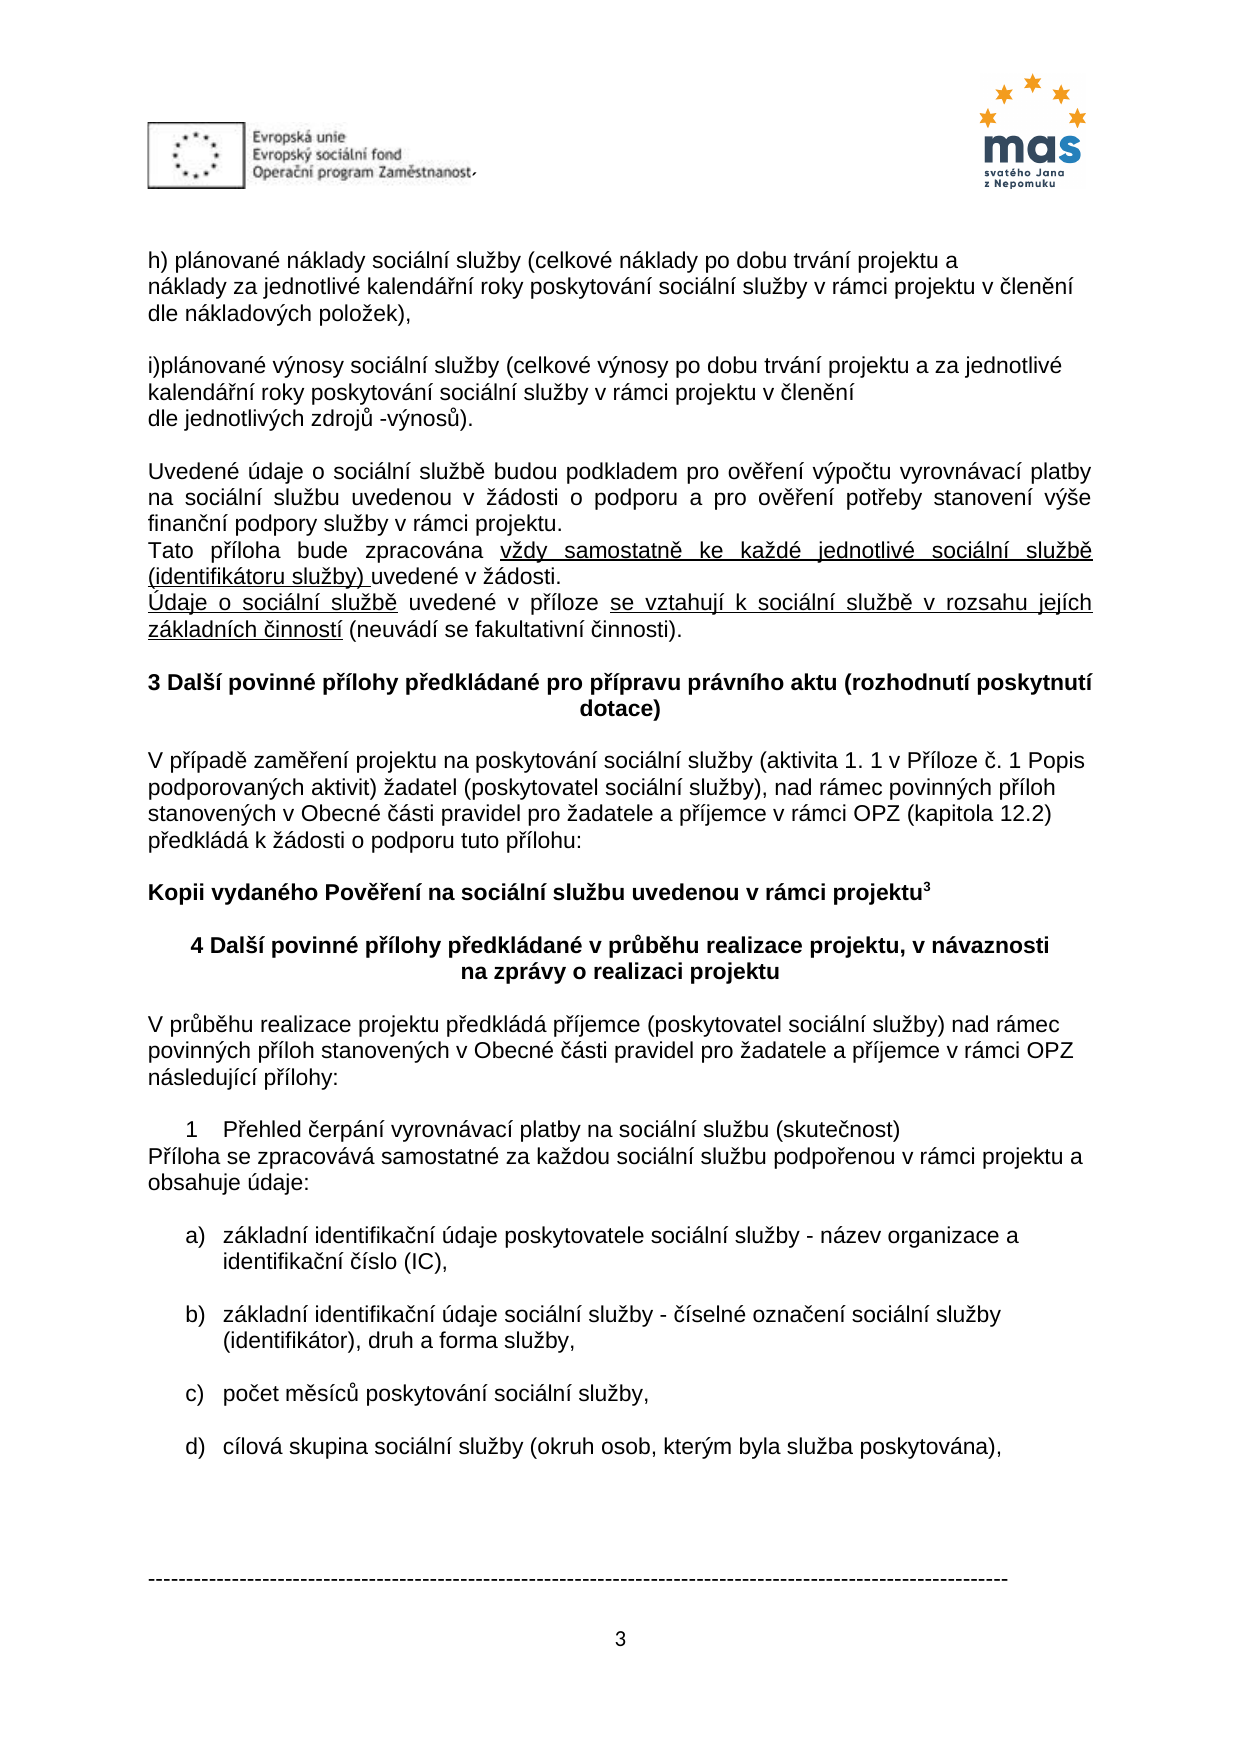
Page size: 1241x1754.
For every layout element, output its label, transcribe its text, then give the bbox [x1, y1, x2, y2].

text V případě zaměření projektu na poskytování sociální služby (aktivita 1. 1 v Příloze č. 1 Popis podporovaných aktivit) žadatel (poskytovatel sociální služby), nad rámec povinných příloh stanovených v Obecné části pravidel pro žadatele a příjemce v rámci OPZ (kapitola 12.2) předkládá k žádosti o podporu tuto přílohu: [148, 747, 1093, 853]
list základní identifikační údaje poskytovatele sociální služby - název organizace a identifikační číslo (IC), [185, 1222, 1093, 1274]
text Tato příloha bude zpracována vždy samostatně ke každé jednotlivé sociální službě (identifikátoru služby) uvedené v žádosti. [148, 537, 1093, 589]
list základní identifikační údaje sociální služby - číselné označení sociální služby (identifikátor), druh a forma služby, [185, 1301, 1093, 1354]
text Údaje o sociální službě uvedené v příloze se vztahují k sociální službě v rozsahu jejích základních činností (neuvádí se fakultativní činnosti). [148, 589, 1093, 642]
list cílová skupina sociální služby (okruh osob, kterým byla služba poskytována), [185, 1433, 1093, 1459]
text Příloha se zpracovává samostatné za každou sociální službu podpořenou v rámci projektu a obsahuje údaje: [148, 1143, 1093, 1196]
text ----------------------------------------------------------------------------------------------------------------- [148, 1564, 1093, 1591]
list počet měsíců poskytování sociální služby, [185, 1380, 1093, 1406]
text 3 Další povinné přílohy předkládané pro přípravu právního aktu (rozhodnutí poskytnutí dotace) [148, 668, 1093, 721]
text náklady za jednotlivé kalendářní roky poskytování sociální služby v rámci projektu v členění dle nákladových položek), [148, 273, 1093, 326]
text Uvedené údaje o sociální službě budou podkladem pro ověření výpočtu vyrovnávací platby na sociální službu uvedenou v žádosti o podporu a pro ověření potřeby stanovení výše finanční podpory služby v rámci projektu. [148, 458, 1093, 537]
picture [979, 73, 1086, 189]
text Kopii vydaného Pověření na sociální službu uvedenou v rámci projektu3 [148, 879, 1093, 906]
text dle jednotlivých zdrojů -výnosů). [148, 405, 1093, 431]
list Přehled čerpání vyrovnávací platby na sociální službu (skutečnost) [185, 1116, 1093, 1143]
text h) plánované náklady sociální služby (celkové náklady po dobu trvání projektu a [148, 247, 1093, 273]
text 4 Další povinné přílohy předkládané v průběhu realizace projektu, v návaznosti [148, 932, 1093, 958]
text na zprávy o realizaci projektu [148, 958, 1093, 985]
text i)plánované výnosy sociální služby (celkové výnosy po dobu trvání projektu a za jednotlivé kalendářní roky poskytování sociální služby v rámci projektu v členění [148, 352, 1093, 405]
text V průběhu realizace projektu předkládá příjemce (poskytovatel sociální služby) nad rámec povinných příloh stanovených v Obecné části pravidel pro žadatele a příjemce v rámci OPZ následující přílohy: [148, 1011, 1093, 1090]
picture [147, 122, 472, 189]
